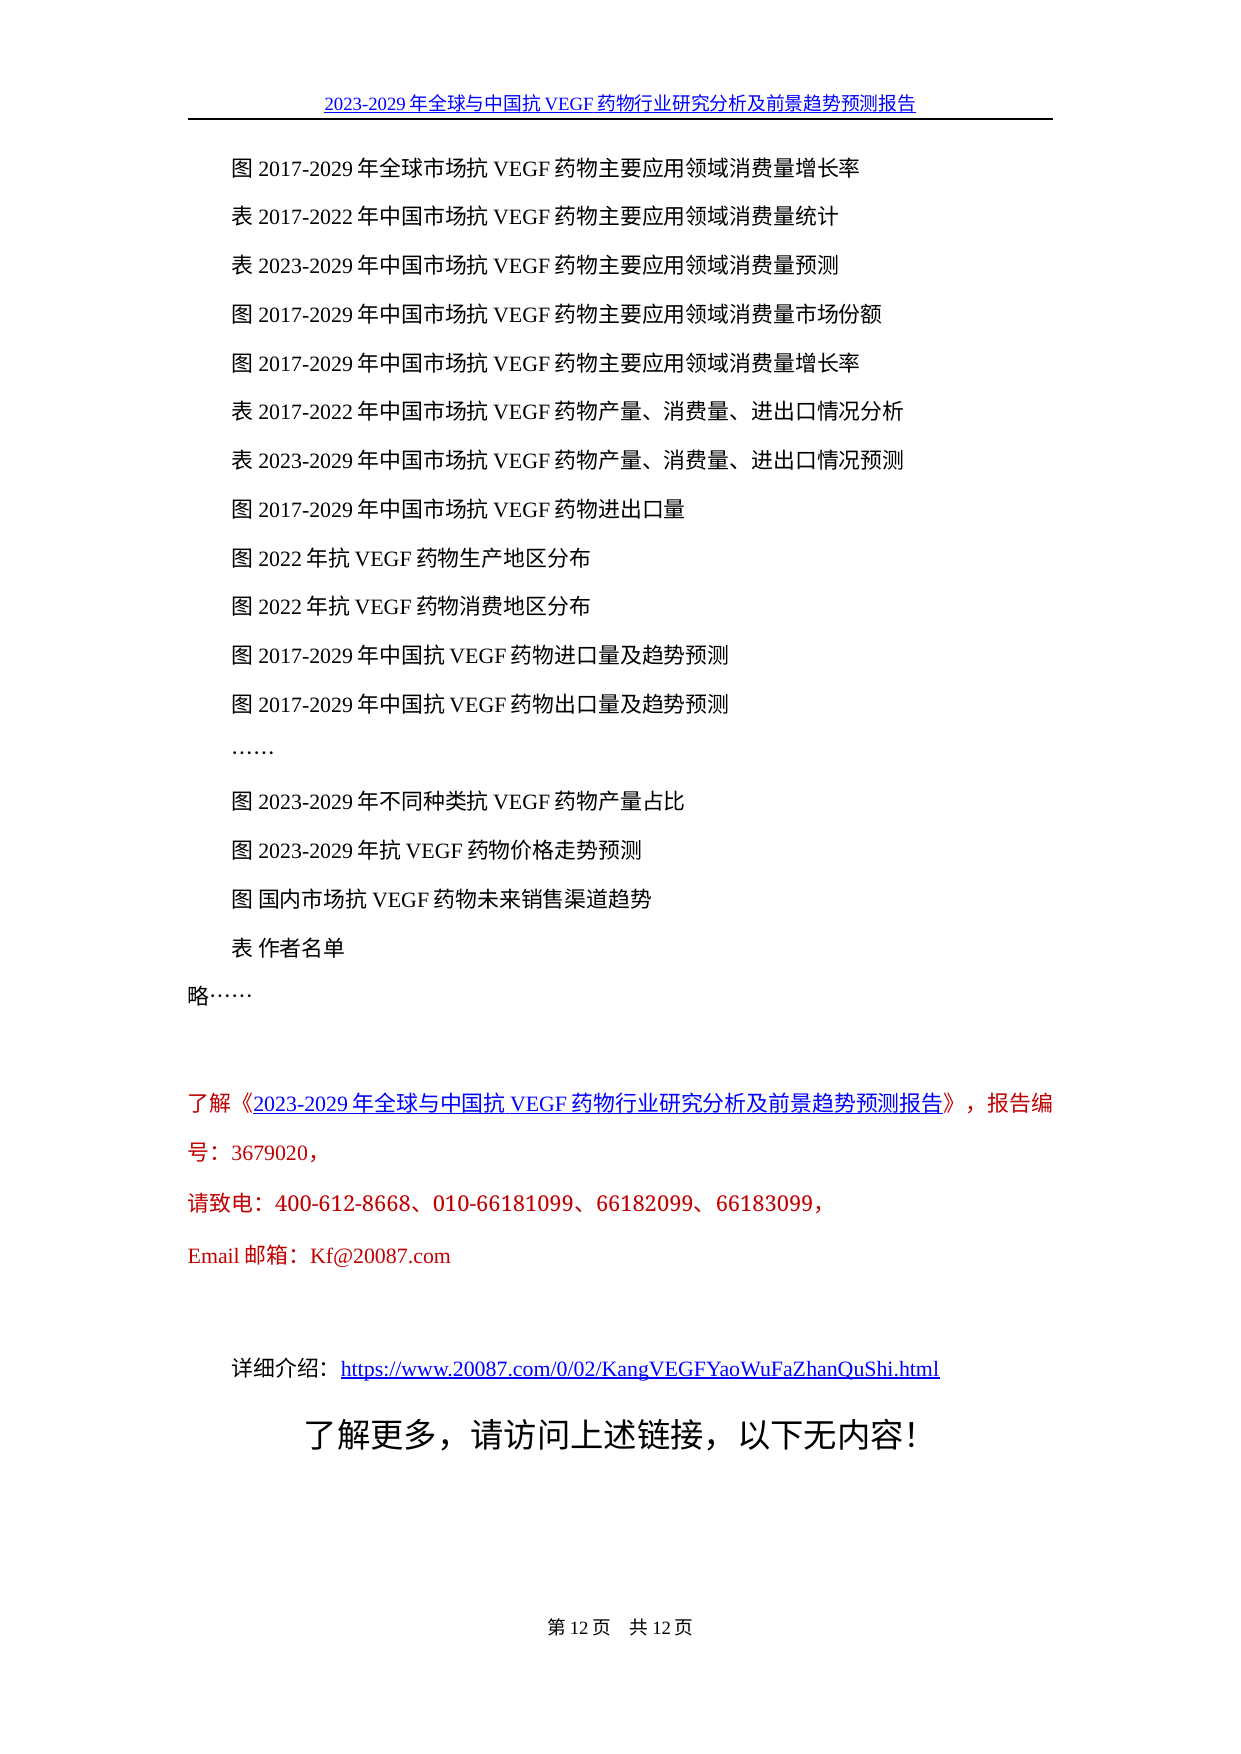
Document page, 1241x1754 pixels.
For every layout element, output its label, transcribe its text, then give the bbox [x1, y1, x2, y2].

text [187, 150, 1053, 1011]
title 了解更多，请访问上述链接，以下无内容！ [187, 1400, 1053, 1465]
text 了解《2023-2029年全球与中国抗VEGF药物行业研究分析及前景趋势预测报告》，报告编号：3679020， [187, 1085, 1053, 1167]
text Email邮箱：Kf@20087.com [187, 1237, 1053, 1270]
text 详细介绍：https://www.20087.com/0/02/KangVEGFYaoWuFaZhanQuShi.html [187, 1350, 1053, 1383]
text 请致电：400-612-8668、010-66181099、66182099、66183099， [187, 1186, 1053, 1218]
